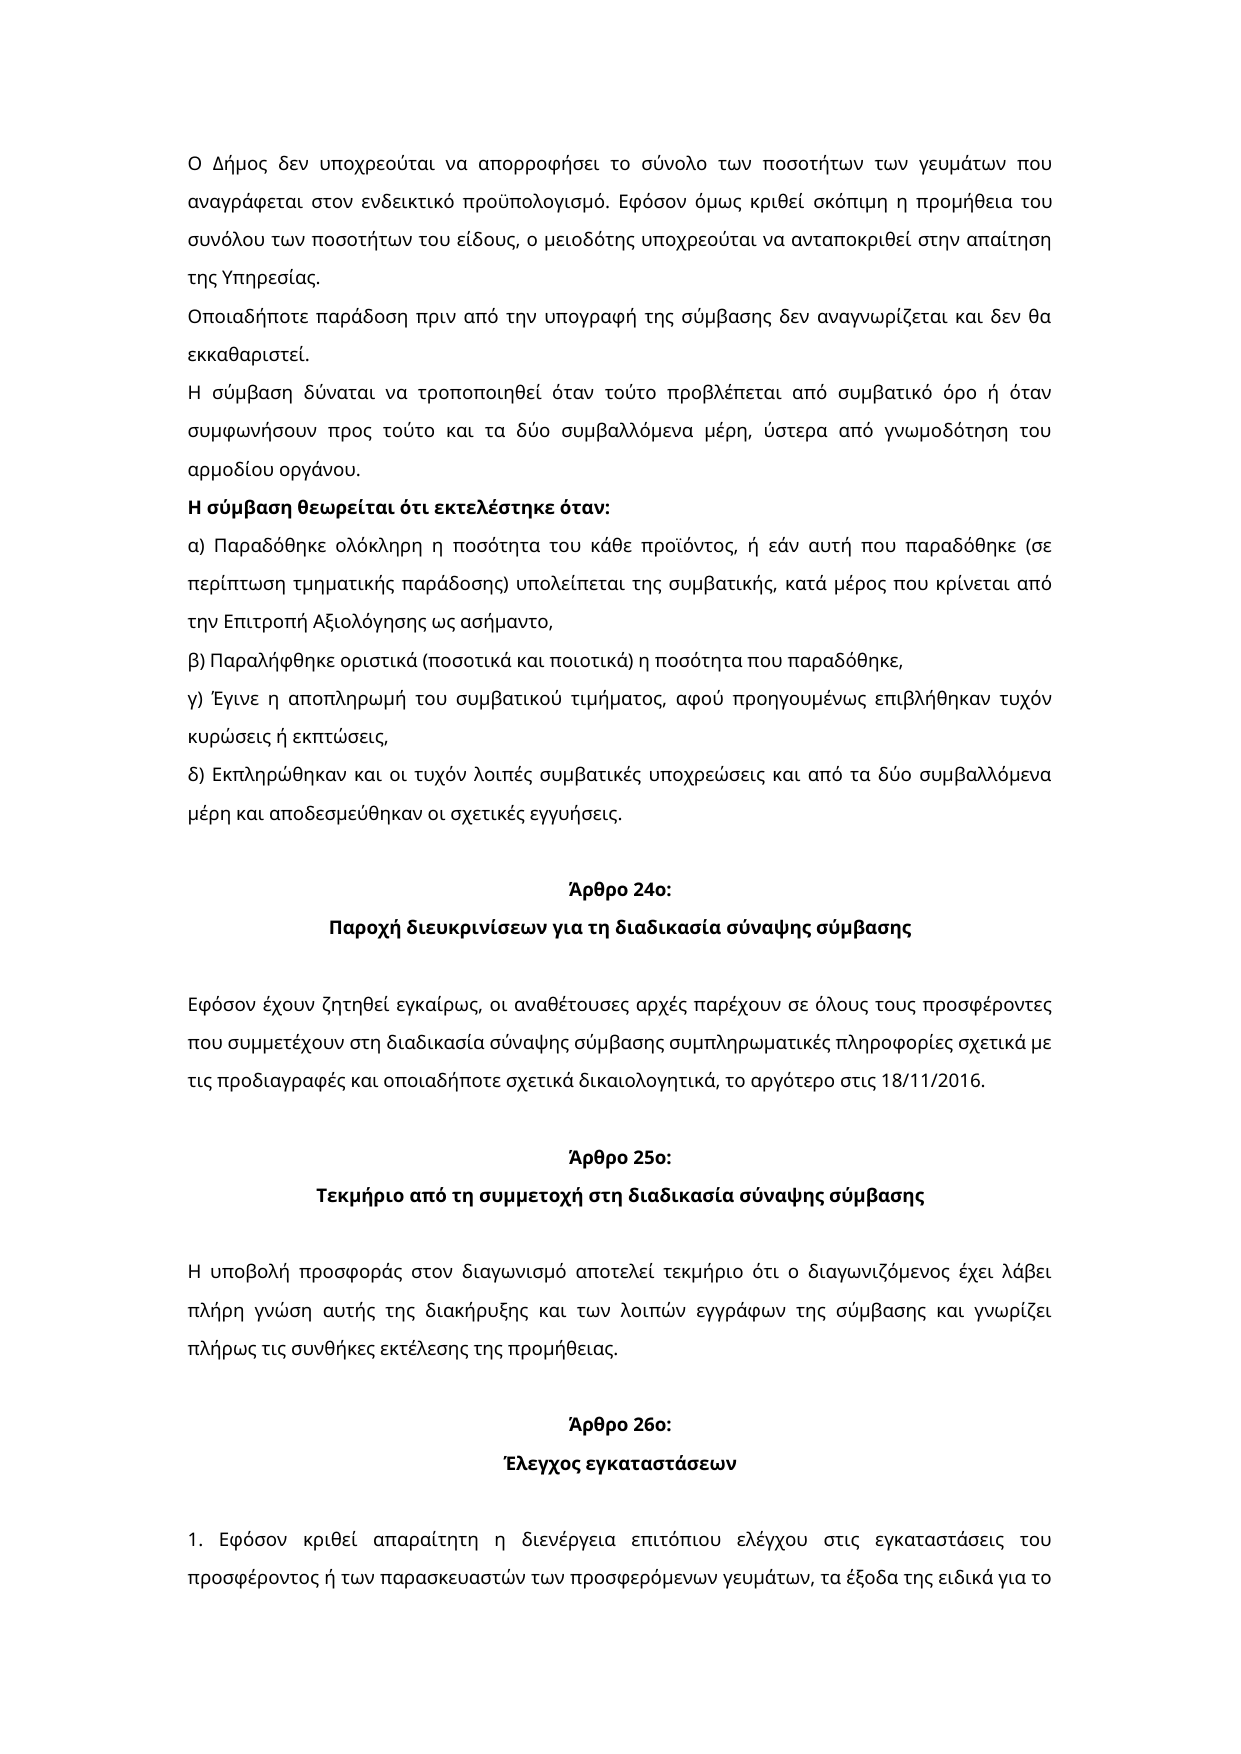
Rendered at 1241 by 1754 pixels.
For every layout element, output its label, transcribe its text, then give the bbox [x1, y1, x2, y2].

text Η υποβολή προσφοράς στον διαγωνισμό αποτελεί τεκμήριο ότι ο διαγωνιζόμενος έχει λάβει πλήρη γνώση αυτής της διακήρυξης και των λοιπών εγγράφων της σύμβασης και γνωρίζει πλήρως τις συνθήκες εκτέλεσης της προμήθειας. [187, 1259, 1053, 1361]
text δ) Εκπληρώθηκαν και οι τυχόν λοιπές συμβατικές υποχρεώσεις και από τα δύο συμβαλλόμενα μέρη και αποδεσμεύθηκαν οι σχετικές εγγυήσεις. [187, 762, 1053, 825]
text Έλεγχος εγκαταστάσεων [187, 1450, 1053, 1475]
text Εφόσον έχουν ζητηθεί εγκαίρως, οι αναθέτουσες αρχές παρέχουν σε όλους τους προσφέροντες που συμμετέχουν στη διαδικασία σύναψης σύμβασης συμπληρωματικές πληροφορίες σχετικά με τις προδιαγραφές και οποιαδήποτε σχετικά δικαιολογητικά, το αργότερο στις 18/11/2016. [187, 991, 1053, 1093]
text Ο Δήμος δεν υποχρεούται να απορροφήσει το σύνολο των ποσοτήτων των γευμάτων που αναγράφεται στον ενδεικτικό προϋπολογισμό. Εφόσον όμως κριθεί σκόπιμη η προμήθεια του συνόλου των ποσοτήτων του είδους, ο μειοδότης υποχρεούται να ανταποκριθεί στην απαίτηση της Υπηρεσίας. [187, 150, 1053, 290]
text Άρθρο 26ο: [187, 1412, 1053, 1437]
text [187, 1526, 1053, 1590]
text Τεκμήριο από τη συμμετοχή στη διαδικασία σύναψης σύμβασης [187, 1182, 1053, 1208]
text Η σύμβαση θεωρείται ότι εκτελέστηκε όταν: [187, 494, 1053, 519]
text Παροχή διευκρινίσεων για τη διαδικασία σύναψης σύμβασης [187, 914, 1053, 940]
text Η σύμβαση δύναται να τροποποιηθεί όταν τούτο προβλέπεται από συμβατικό όρο ή όταν συμφωνήσουν προς τούτο και τα δύο συμβαλλόμενα μέρη, ύστερα από γνωμοδότηση του αρμοδίου οργάνου. [187, 379, 1053, 481]
text α) Παραδόθηκε ολόκληρη η ποσότητα του κάθε προϊόντος, ή εάν αυτή που παραδόθηκε (σε περίπτωση τμηματικής παράδοσης) υπολείπεται της συμβατικής, κατά μέρος που κρίνεται από την Επιτροπή Αξιολόγησης ως ασήμαντο, [187, 532, 1053, 634]
text Άρθρο 25ο: [187, 1144, 1053, 1169]
text Οποιαδήποτε παράδοση πριν από την υπογραφή της σύμβασης δεν αναγνωρίζεται και δεν θα εκκαθαριστεί. [187, 303, 1053, 367]
text Άρθρο 24ο: [187, 876, 1053, 902]
text β) Παραλήφθηκε οριστικά (ποσοτικά και ποιοτικά) η ποσότητα που παραδόθηκε, [187, 647, 1053, 672]
text γ) Έγινε η αποπληρωμή του συμβατικού τιμήματος, αφού προηγουμένως επιβλήθηκαν τυχόν κυρώσεις ή εκπτώσεις, [187, 685, 1053, 749]
